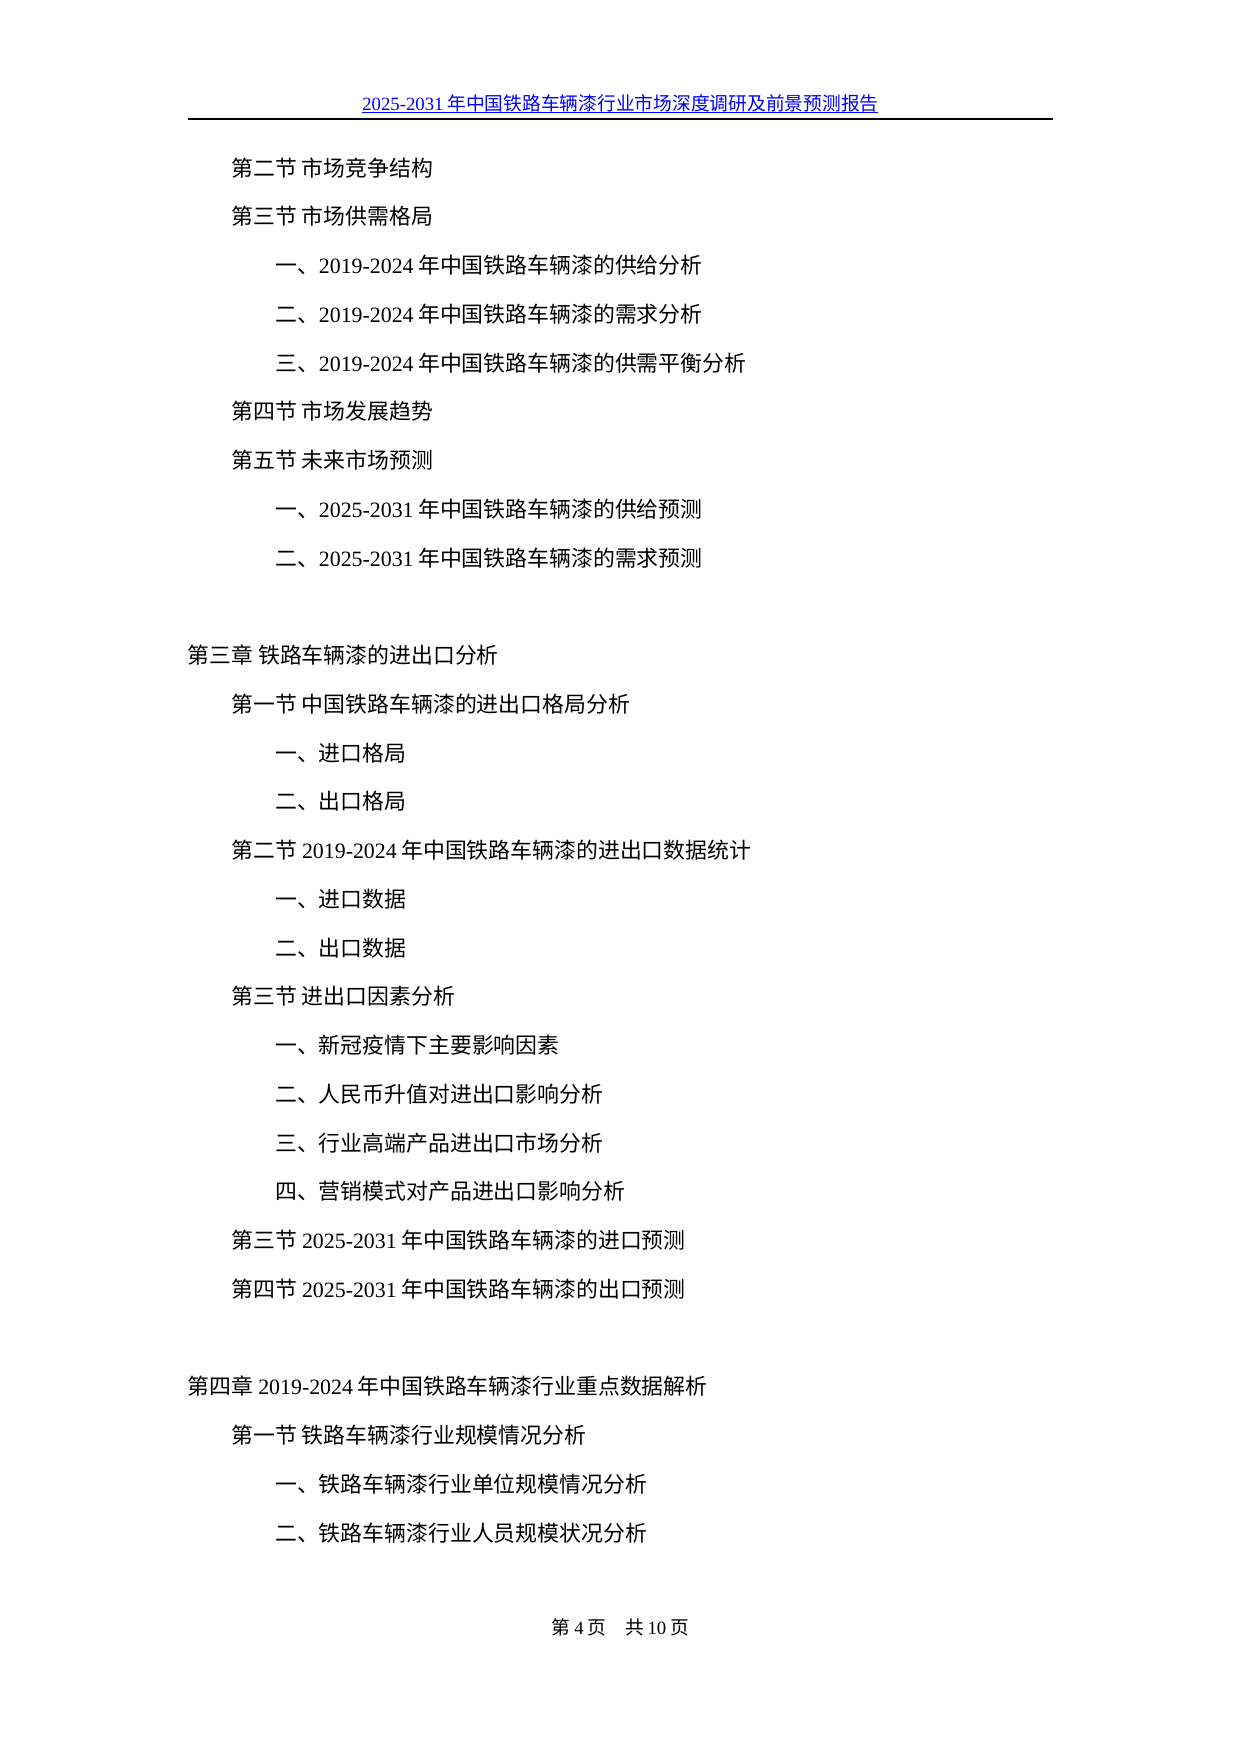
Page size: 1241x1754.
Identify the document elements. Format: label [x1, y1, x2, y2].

text [187, 150, 1053, 1548]
